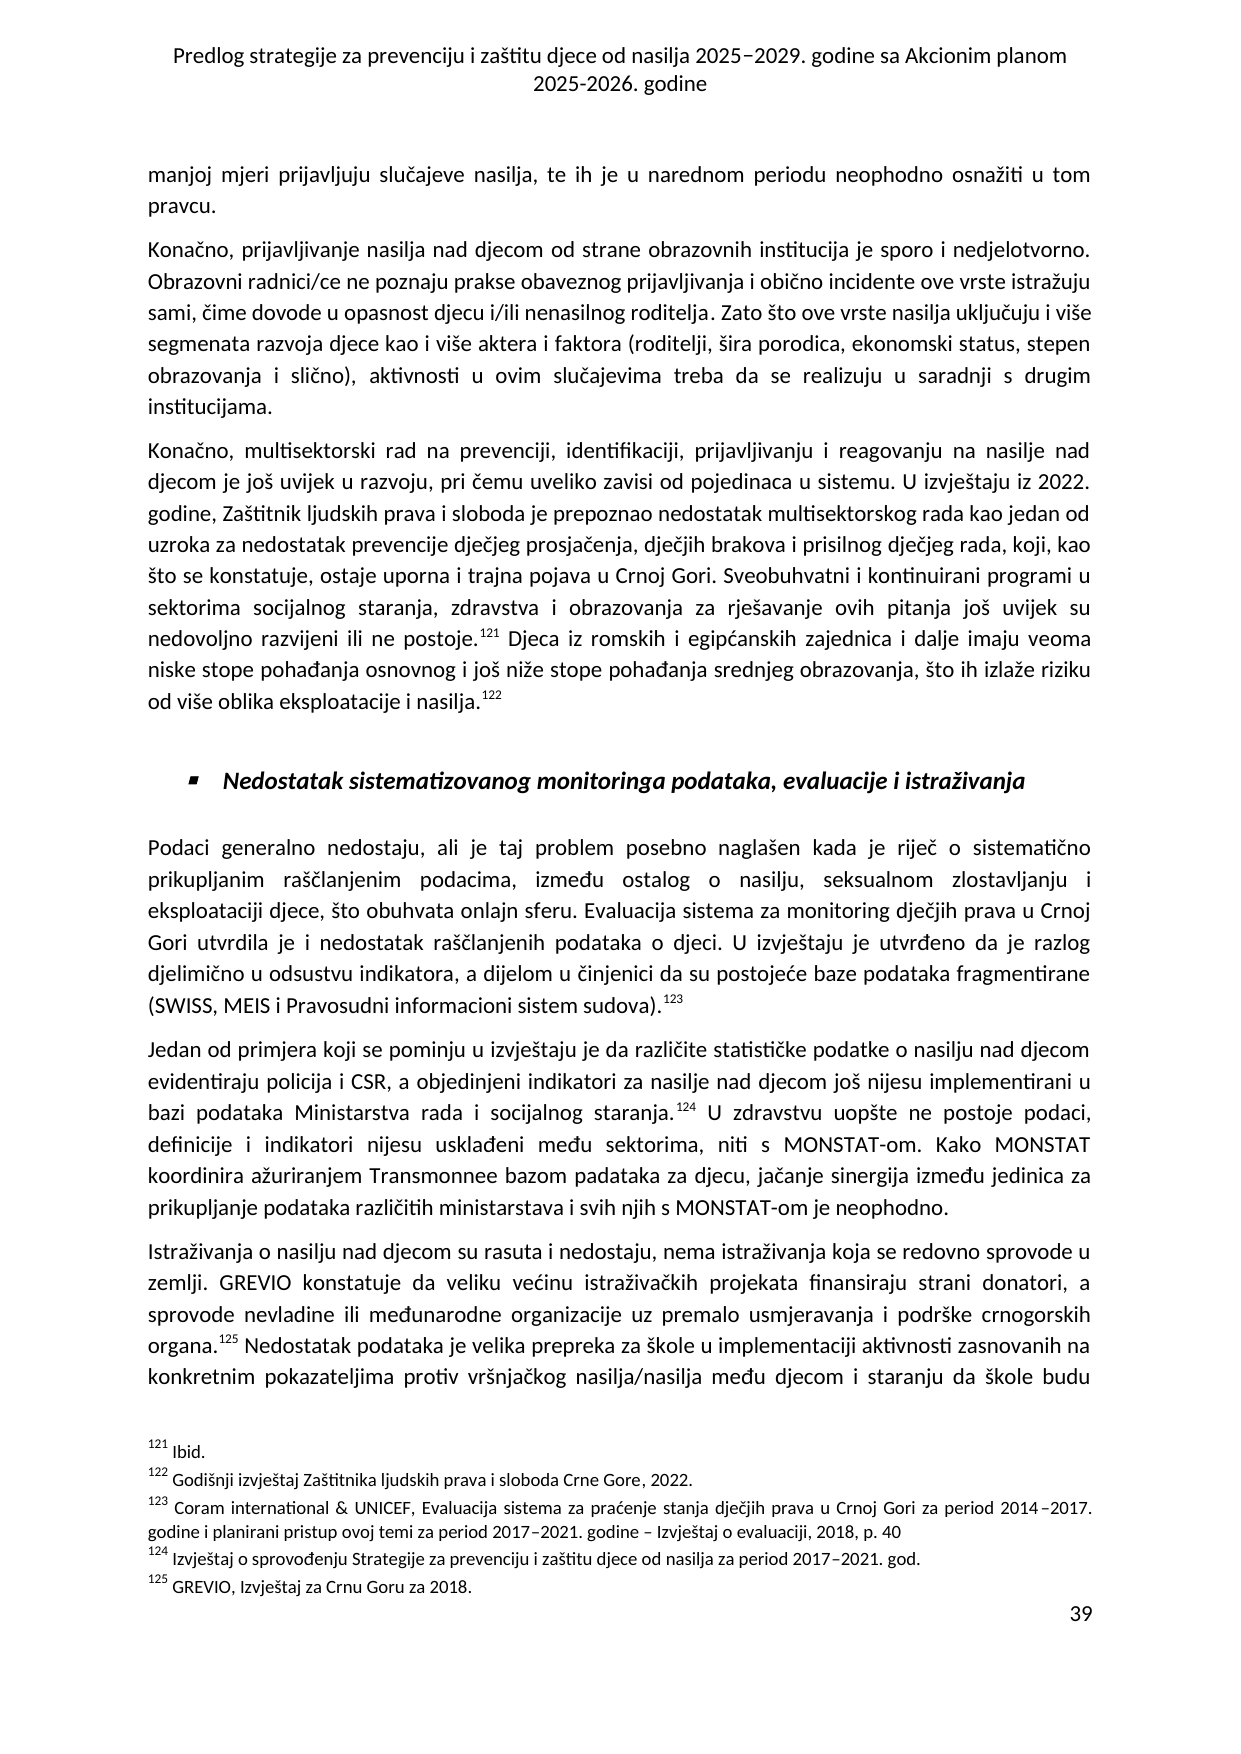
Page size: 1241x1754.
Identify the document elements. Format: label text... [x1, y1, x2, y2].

text Konačno, prijavljivanje nasilja nad djecom od strane obrazovnih institucija je sporo i nedjelotvorno. Obrazovni radnici/ce ne poznaju prakse obaveznog prijavljivanja i obično incidente ove vrste istražuju sami, čime dovode u opasnost djecu i/ili nenasilnog roditelja. Zato što ove vrste nasilja uključuju i više segmenata razvoja djece kao i više aktera i faktora (roditelji, šira porodica, ekonomski status, stepen obrazovanja i slično), aktivnosti u ovim slučajevima treba da se realizuju u saradnji s drugim institucijama. [148, 236, 1092, 420]
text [148, 160, 1092, 220]
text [148, 1237, 1092, 1391]
text Konačno, multisektorski rad na prevenciji, identifikaciji, prijavljivanju i reagovanju na nasilje nad djecom je još uvijek u razvoju, pri čemu uveliko zavisi od pojedinaca u sistemu. U izvještaju iz 2022. godine, Zaštitnik ljudskih prava i sloboda je prepoznao nedostatak multisektorskog rada kao jedan od uzroka za nedostatak prevencije dječjeg prosjačenja, dječjih brakova i prisilnog dječjeg rada, koji, kao što se konstatuje, ostaje uporna i trajna pojava u Crnoj Gori. Sveobuhvatni i kontinuirani programi u sektorima socijalnog staranja, zdravstva i obrazovanja za rješavanje ovih pitanja još uvijek su nedovoljno razvijeni ili ne postoje. Djeca iz romskih i egipćanskih zajednica i dalje imaju veoma niske stope pohađanja osnovnog i još niže stope pohađanja srednjeg obrazovanja, što ih izlaže riziku od više oblika eksploatacije i nasilja. [148, 436, 1092, 715]
text Podaci generalno nedostaju, ali je taj problem posebno naglašen kada je riječ o sistematično prikupljanim raščlanjenim podacima, između ostalog o nasilju, seksualnom zlostavljanju i eksploataciji djece, što obuhvata onlajn sferu. Evaluacija sistema za monitoring dječjih prava u Crnoj Gori utvrdila je i nedostatak raščlanjenih podataka o djeci. U izvještaju je utvrđeno da je razlog djelimično u odsustvu indikatora, a dijelom u činjenici da su postojeće baze podataka fragmentirane (SWISS, MEIS i Pravosudni informacioni sistem sudova). [148, 833, 1092, 1019]
list Nedostatak sistematizovanog monitoringa podataka, evaluacije i istraživanja [185, 765, 1092, 796]
text Jedan od primjera koji se pominju u izvještaju je da različite statističke podatke o nasilju nad djecom evidentiraju policija i CSR, a objedinjeni indikatori za nasilje nad djecom još nijesu implementirani u bazi podataka Ministarstva rada i socijalnog staranja. U zdravstvu uopšte ne postoje podaci, definicije i indikatori nijesu usklađeni među sektorima, niti s MONSTAT-om. Kako MONSTAT koordinira ažuriranjem Transmonnee bazom padataka za djecu, jačanje sinergija između jedinica za prikupljanje podataka različitih ministarstava i svih njih s MONSTAT-om je neophodno. [148, 1035, 1092, 1221]
